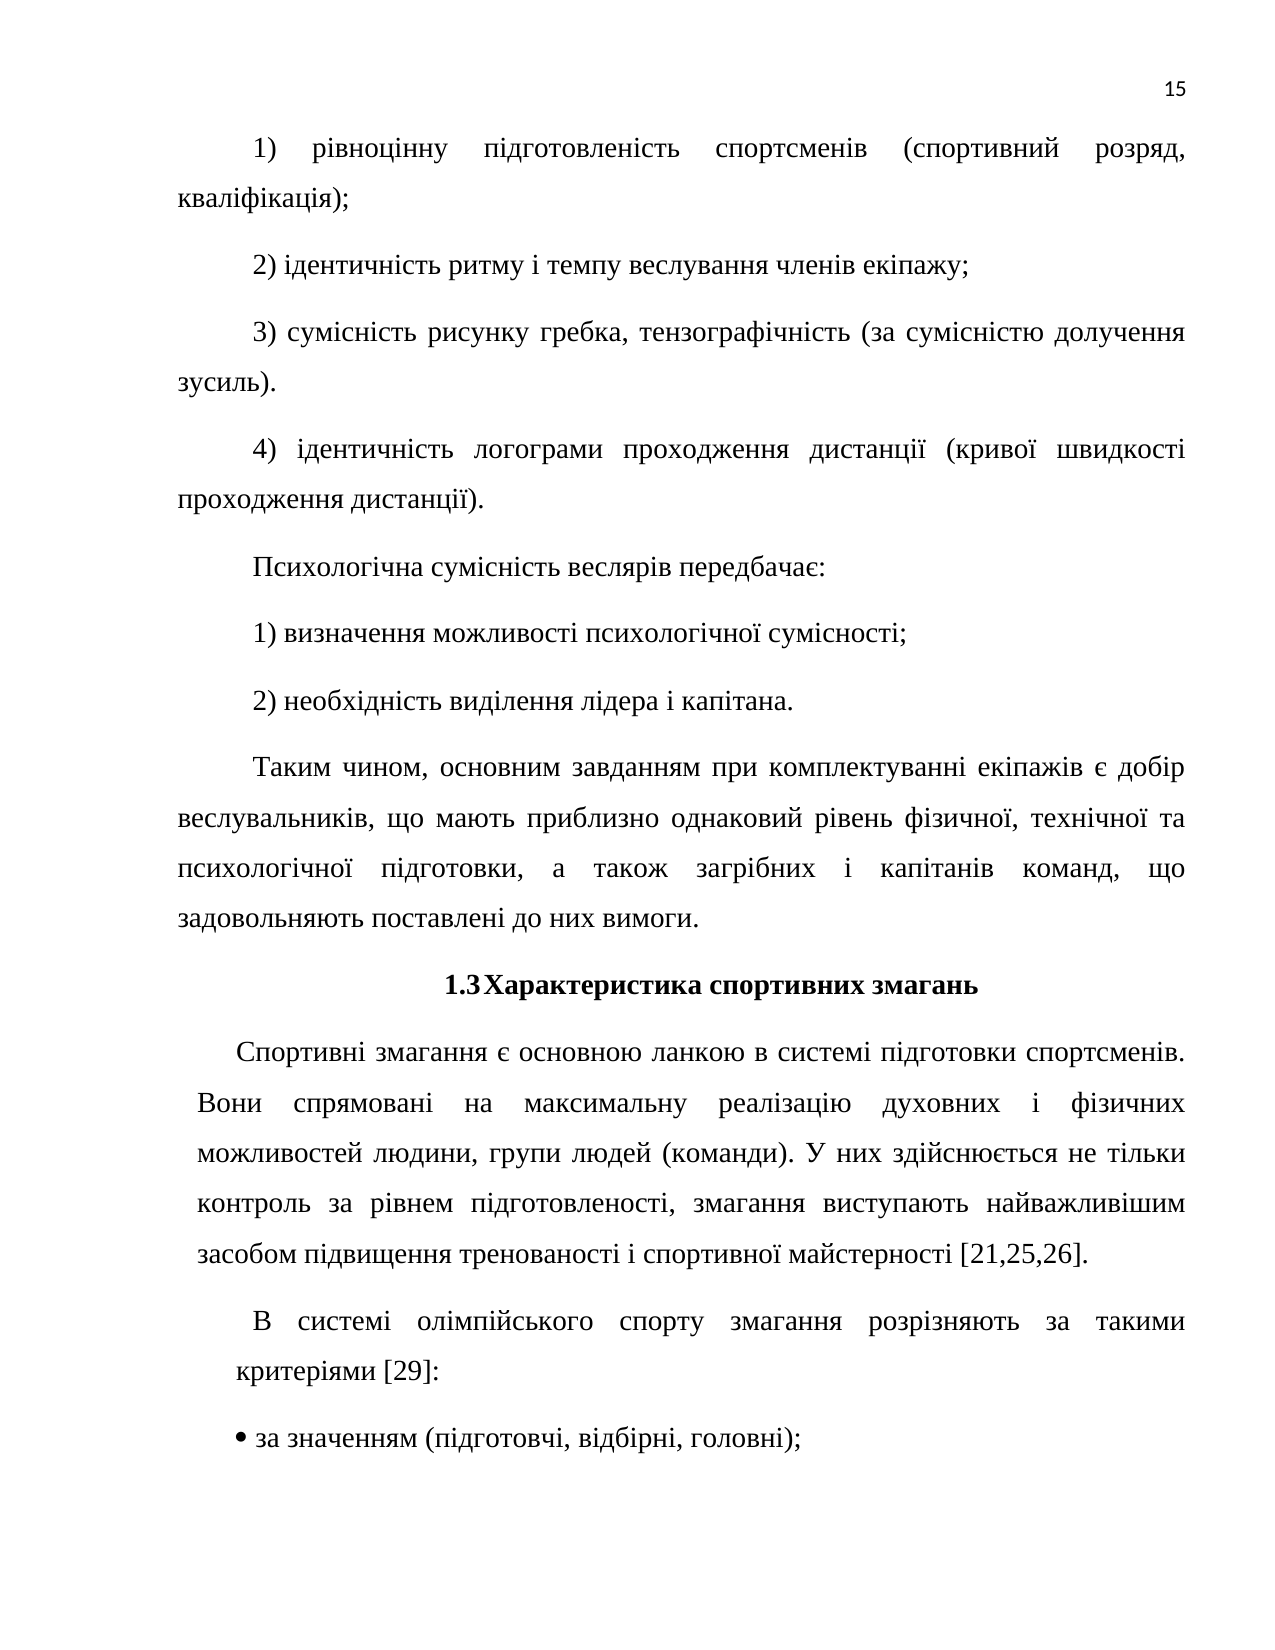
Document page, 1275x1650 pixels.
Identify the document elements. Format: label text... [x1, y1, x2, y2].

text 2) необхідність виділення лідера і капітана. [177, 683, 1186, 716]
list Характеристика спортивних змагань [236, 967, 1186, 1001]
text 2) ідентичність ритму і темпу веслування членів екіпажу; [177, 247, 1186, 281]
text Психологічна сумісність веслярів передбачає: [177, 549, 1186, 582]
text 3) сумісність рисунку гребка, тензографічність (за сумісністю долучення зусиль). [177, 314, 1186, 398]
text Таким чином, основним завданням при комплектуванні екіпажів є добір веслувальників, що мають приблизно однаковий рівень фізичної, технічної та психологічної підготовки, а також загрібних і капітанів команд, що задовольняють поставлені до них вимоги. [177, 749, 1186, 934]
text 1) визначення можливості психологічної сумісності; [177, 616, 1186, 649]
text В системі олімпійського спорту змагання розрізняють за такими критеріями [29]: [236, 1303, 1186, 1387]
text Спортивні змагання є основною ланкою в системі підготовки спортсменів. Вони спрямовані на максимальну реалізацію духовних і фізичних можливостей людини, групи людей (команди). У них здійснюється не тільки контроль за рівнем підготовленості, змагання виступають найважливішим засобом підвищення тренованості і спортивної майстерності [21,25,26]. [197, 1034, 1186, 1269]
text 4) ідентичність логограми проходження дистанції (кривої швидкості проходження дистанції). [177, 431, 1186, 515]
text за значенням (підготовчі, відбірні, головні); [236, 1420, 1186, 1454]
text 1) рівноцінну підготовленість спортсменів (спортивний розряд, кваліфікація); [177, 130, 1186, 214]
